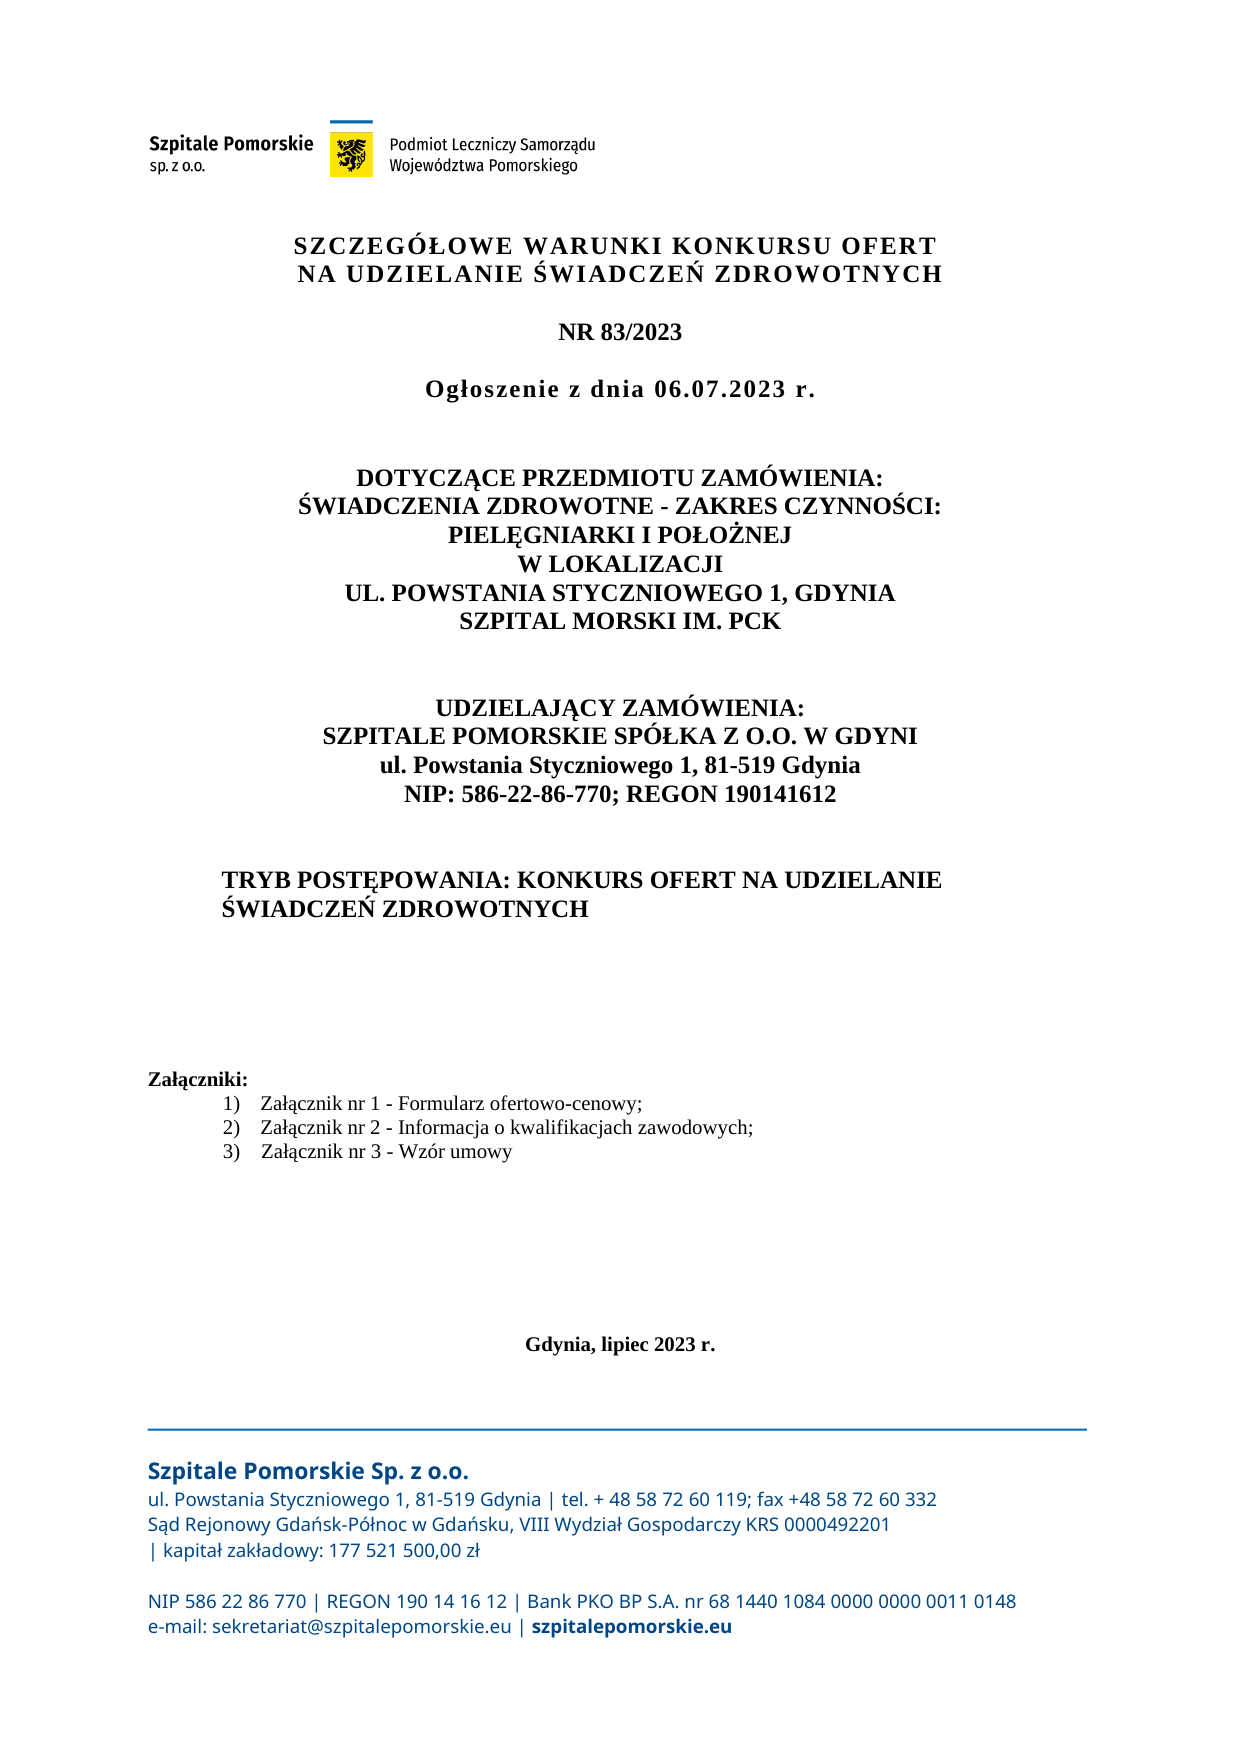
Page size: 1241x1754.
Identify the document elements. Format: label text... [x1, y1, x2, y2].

text SZPITALE POMORSKIE SPÓŁKA Z O.O. W GDYNI ul. Powstania Styczniowego 1, 81-519 Gdynia NIP: 586-22-86-770; REGON 190141612 [148, 721, 1093, 808]
text UDZIELAJĄCY ZAMÓWIENIA: [148, 693, 1093, 721]
text Gdynia, lipiec 2023 r. [148, 1332, 1093, 1356]
text UL. POWSTANIA STYCZNIOWEGO 1, GDYNIA [148, 578, 1093, 606]
text SZPITAL MORSKI IM. PCK [148, 606, 1093, 635]
list Załącznik nr 1 - Formularz ofertowo-cenowy; [223, 1091, 1093, 1115]
text Ogłoszenie z dnia 06.07.2023 r. [148, 346, 1093, 403]
text Załączniki: [148, 1067, 1093, 1091]
text DOTYCZĄCE PRZEDMIOTU ZAMÓWIENIA: [148, 463, 1093, 491]
text PIELĘGNIARKI I POŁOŻNEJ [148, 520, 1093, 549]
text SZCZEGÓŁOWE WARUNKI KONKURSU OFERT NA UDZIELANIE ŚWIADCZEŃ ZDROWOTNYCH [148, 231, 1093, 288]
text ŚWIADCZENIA ZDROWOTNE - ZAKRES CZYNNOŚCI: [148, 491, 1093, 520]
list Załącznik nr 2 - Informacja o kwalifikacjach zawodowych; [223, 1115, 1093, 1139]
text TRYB POSTĘPOWANIA: KONKURS OFERT NA UDZIELANIE ŚWIADCZEŃ ZDROWOTNYCH [221, 865, 1093, 923]
text W LOKALIZACJI [148, 549, 1093, 578]
picture [147, 118, 596, 178]
text NR 83/2023 [148, 317, 1093, 346]
list 3) Załącznik nr 3 - Wzór umowy [223, 1139, 1093, 1163]
